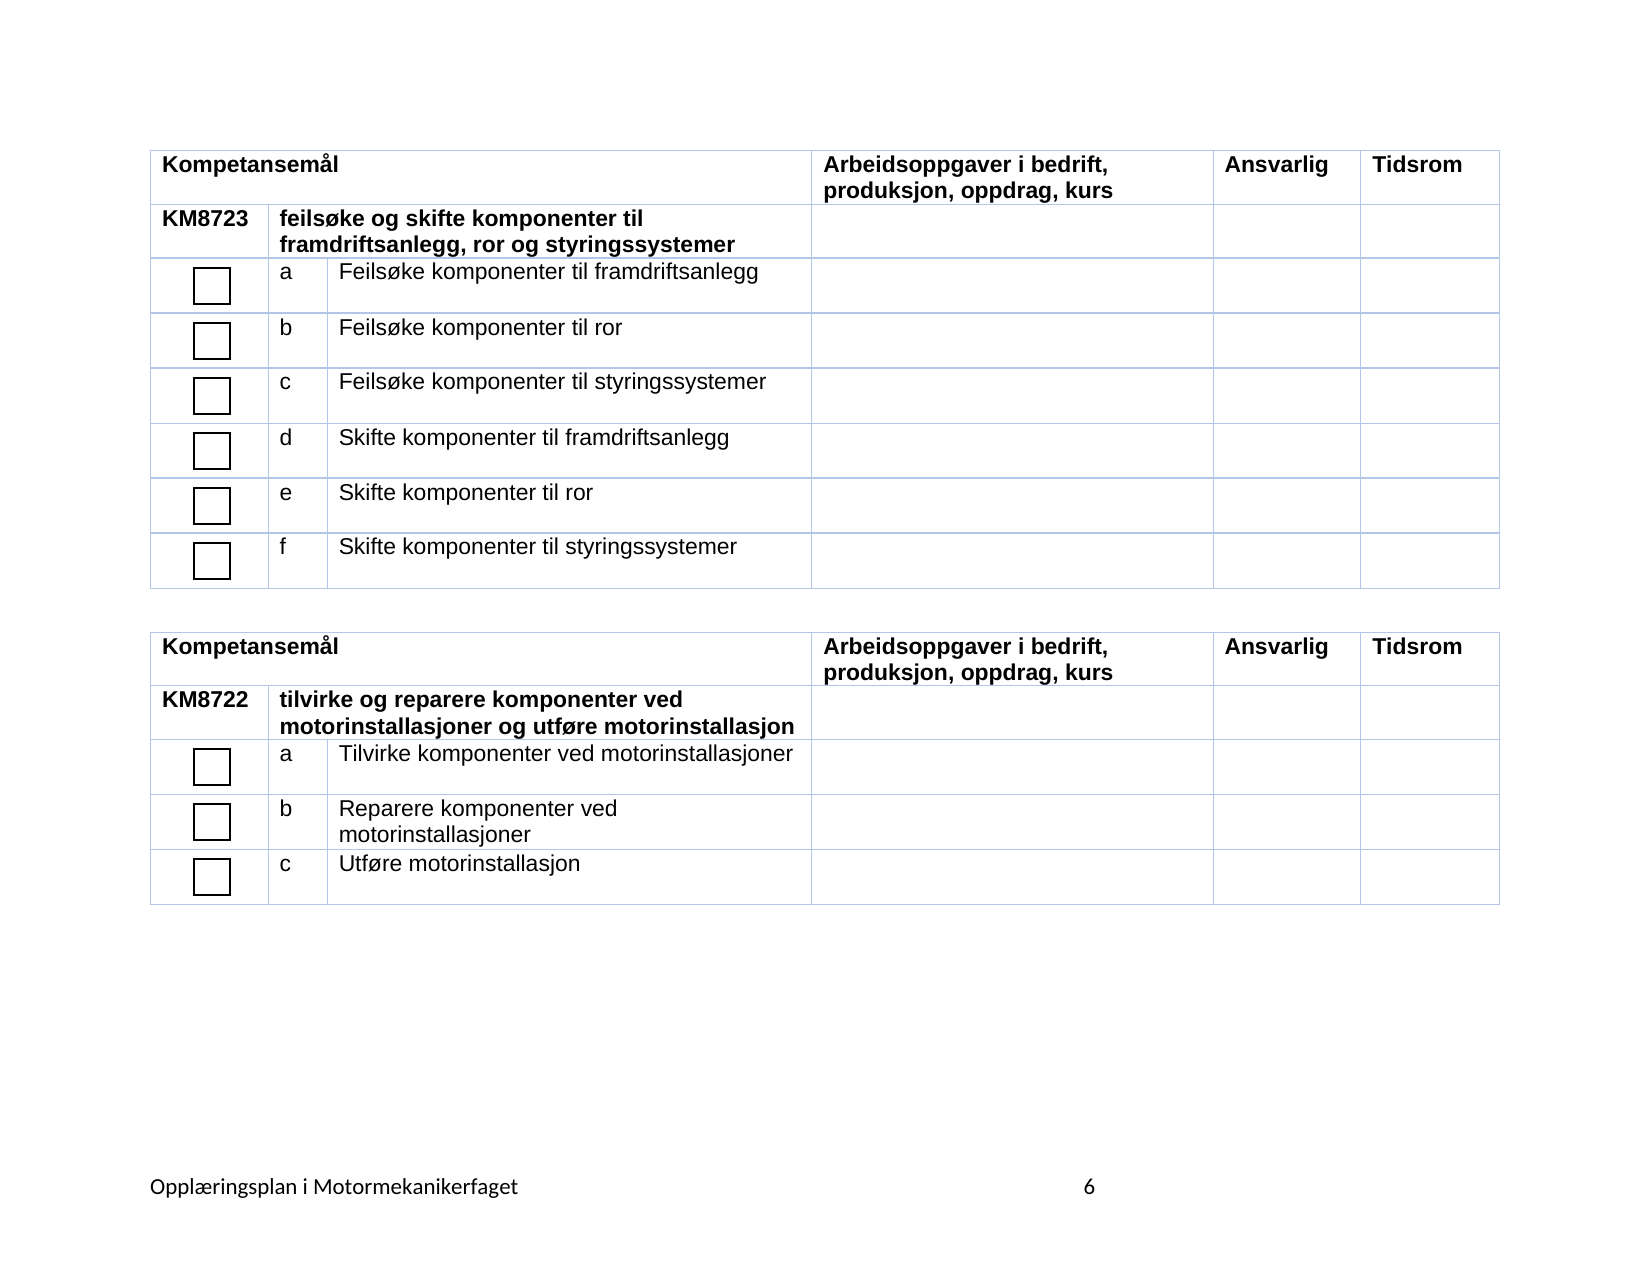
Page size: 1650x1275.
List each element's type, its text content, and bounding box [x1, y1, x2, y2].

table_cell [1361, 314, 1499, 367]
table_cell [151, 740, 268, 794]
table_cell e [269, 479, 327, 532]
table_cell Skifte komponenter til ror [328, 479, 811, 532]
table_cell [1361, 479, 1499, 532]
table_cell [812, 850, 1213, 904]
table_cell [1214, 534, 1360, 587]
table_cell b [269, 795, 327, 849]
table_cell [151, 850, 268, 904]
table_cell [812, 740, 1213, 794]
table_cell [1214, 314, 1360, 367]
table_cell [1214, 479, 1360, 532]
table_cell [151, 479, 268, 532]
table_cell [812, 686, 1213, 739]
table_cell c [269, 850, 327, 904]
table_cell [1361, 369, 1499, 422]
table_cell [151, 534, 268, 587]
table_cell [1214, 795, 1360, 849]
table_cell [812, 205, 1213, 257]
table_cell KM8722 [151, 686, 268, 739]
table_cell tilvirke og reparere komponenter ved motorinstallasjoner og utføre motorinstallasjon [269, 686, 811, 739]
table_cell Tilvirke komponenter ved motorinstallasjoner [328, 740, 811, 794]
table_cell Utføre motorinstallasjon [328, 850, 811, 904]
table_cell [1214, 850, 1360, 904]
table_header Tidsrom [1361, 151, 1499, 204]
table_header Kompetansemål [151, 151, 811, 204]
table_cell [1361, 795, 1499, 849]
table_cell [1361, 686, 1499, 739]
table_cell [1361, 534, 1499, 587]
table_cell [1214, 205, 1360, 257]
table_cell Feilsøke komponenter til styringssystemer [328, 369, 811, 422]
table_cell [812, 534, 1213, 587]
table_cell [1214, 686, 1360, 739]
table_cell [1361, 740, 1499, 794]
table_cell [1361, 205, 1499, 257]
table_cell Reparere komponenter ved motorinstallasjoner [328, 795, 811, 849]
table_cell Skifte komponenter til styringssystemer [328, 534, 811, 587]
table_cell [151, 314, 268, 367]
table_cell [151, 369, 268, 422]
table_header Ansvarlig [1214, 633, 1360, 685]
table_cell [812, 795, 1213, 849]
table_header Arbeidsoppgaver i bedrift, produksjon, oppdrag, kurs [812, 633, 1213, 685]
table_cell [812, 259, 1213, 312]
table_cell [812, 369, 1213, 422]
table_cell Skifte komponenter til framdriftsanlegg [328, 424, 811, 477]
table_cell [812, 479, 1213, 532]
table_cell [1214, 259, 1360, 312]
table_header Tidsrom [1361, 633, 1499, 685]
table_cell [1214, 424, 1360, 477]
table_cell feilsøke og skifte komponenter til framdriftsanlegg, ror og styringssystemer [269, 205, 811, 257]
table_cell [151, 424, 268, 477]
table_cell [1214, 369, 1360, 422]
table_cell [1361, 259, 1499, 312]
table_cell b [269, 314, 327, 367]
table_cell c [269, 369, 327, 422]
table_cell a [269, 740, 327, 794]
table_cell [1361, 424, 1499, 477]
table_cell [1214, 740, 1360, 794]
table_cell Feilsøke komponenter til ror [328, 314, 811, 367]
table_cell d [269, 424, 327, 477]
table_cell [1361, 850, 1499, 904]
table_cell KM8723 [151, 205, 268, 257]
table_header Arbeidsoppgaver i bedrift, produksjon, oppdrag, kurs [812, 151, 1213, 204]
table_cell f [269, 534, 327, 587]
table_cell [812, 424, 1213, 477]
table_cell a [269, 259, 327, 312]
table_header Ansvarlig [1214, 151, 1360, 204]
table_cell Feilsøke komponenter til framdriftsanlegg [328, 259, 811, 312]
table_cell [151, 795, 268, 849]
table_header Kompetansemål [151, 633, 811, 685]
table_cell [812, 314, 1213, 367]
table_cell [151, 259, 268, 312]
